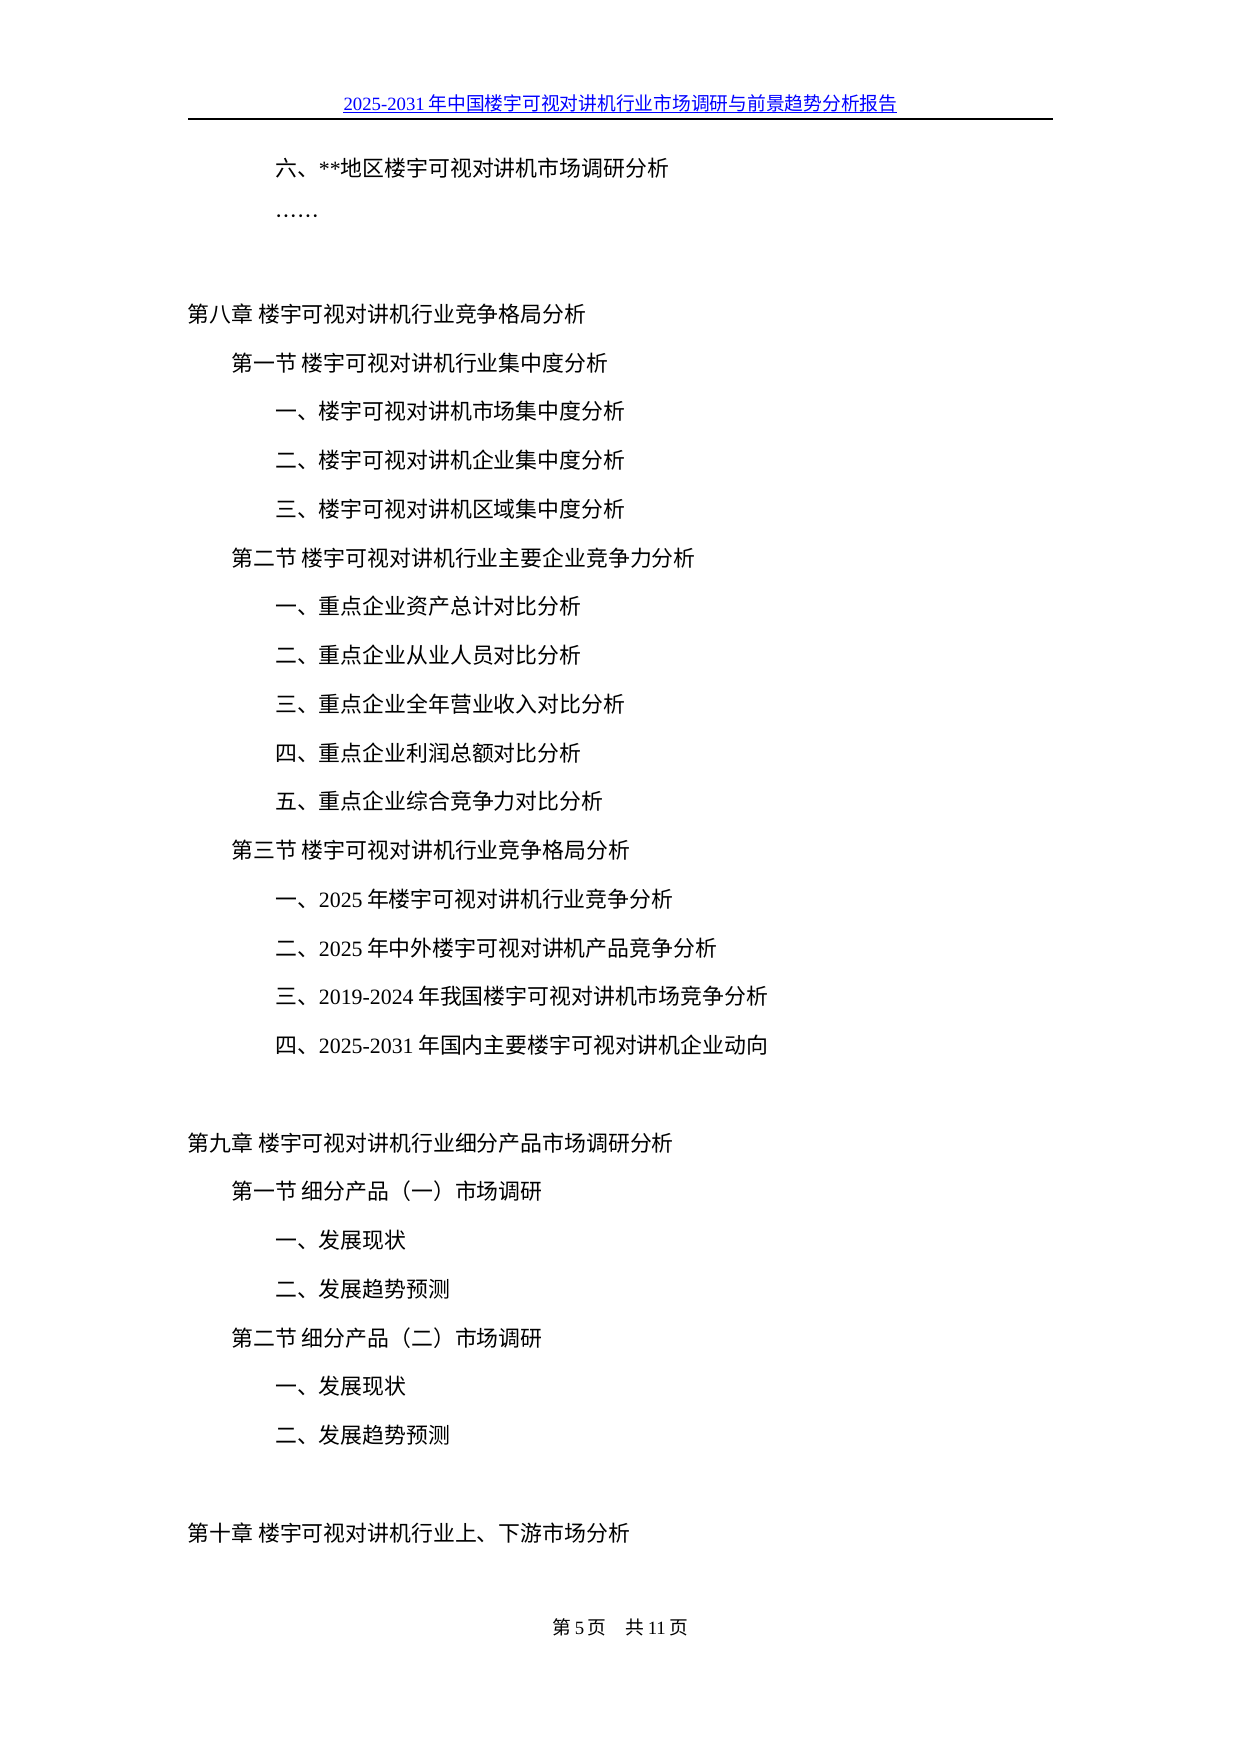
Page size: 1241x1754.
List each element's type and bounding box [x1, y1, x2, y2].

text [187, 150, 1053, 1548]
